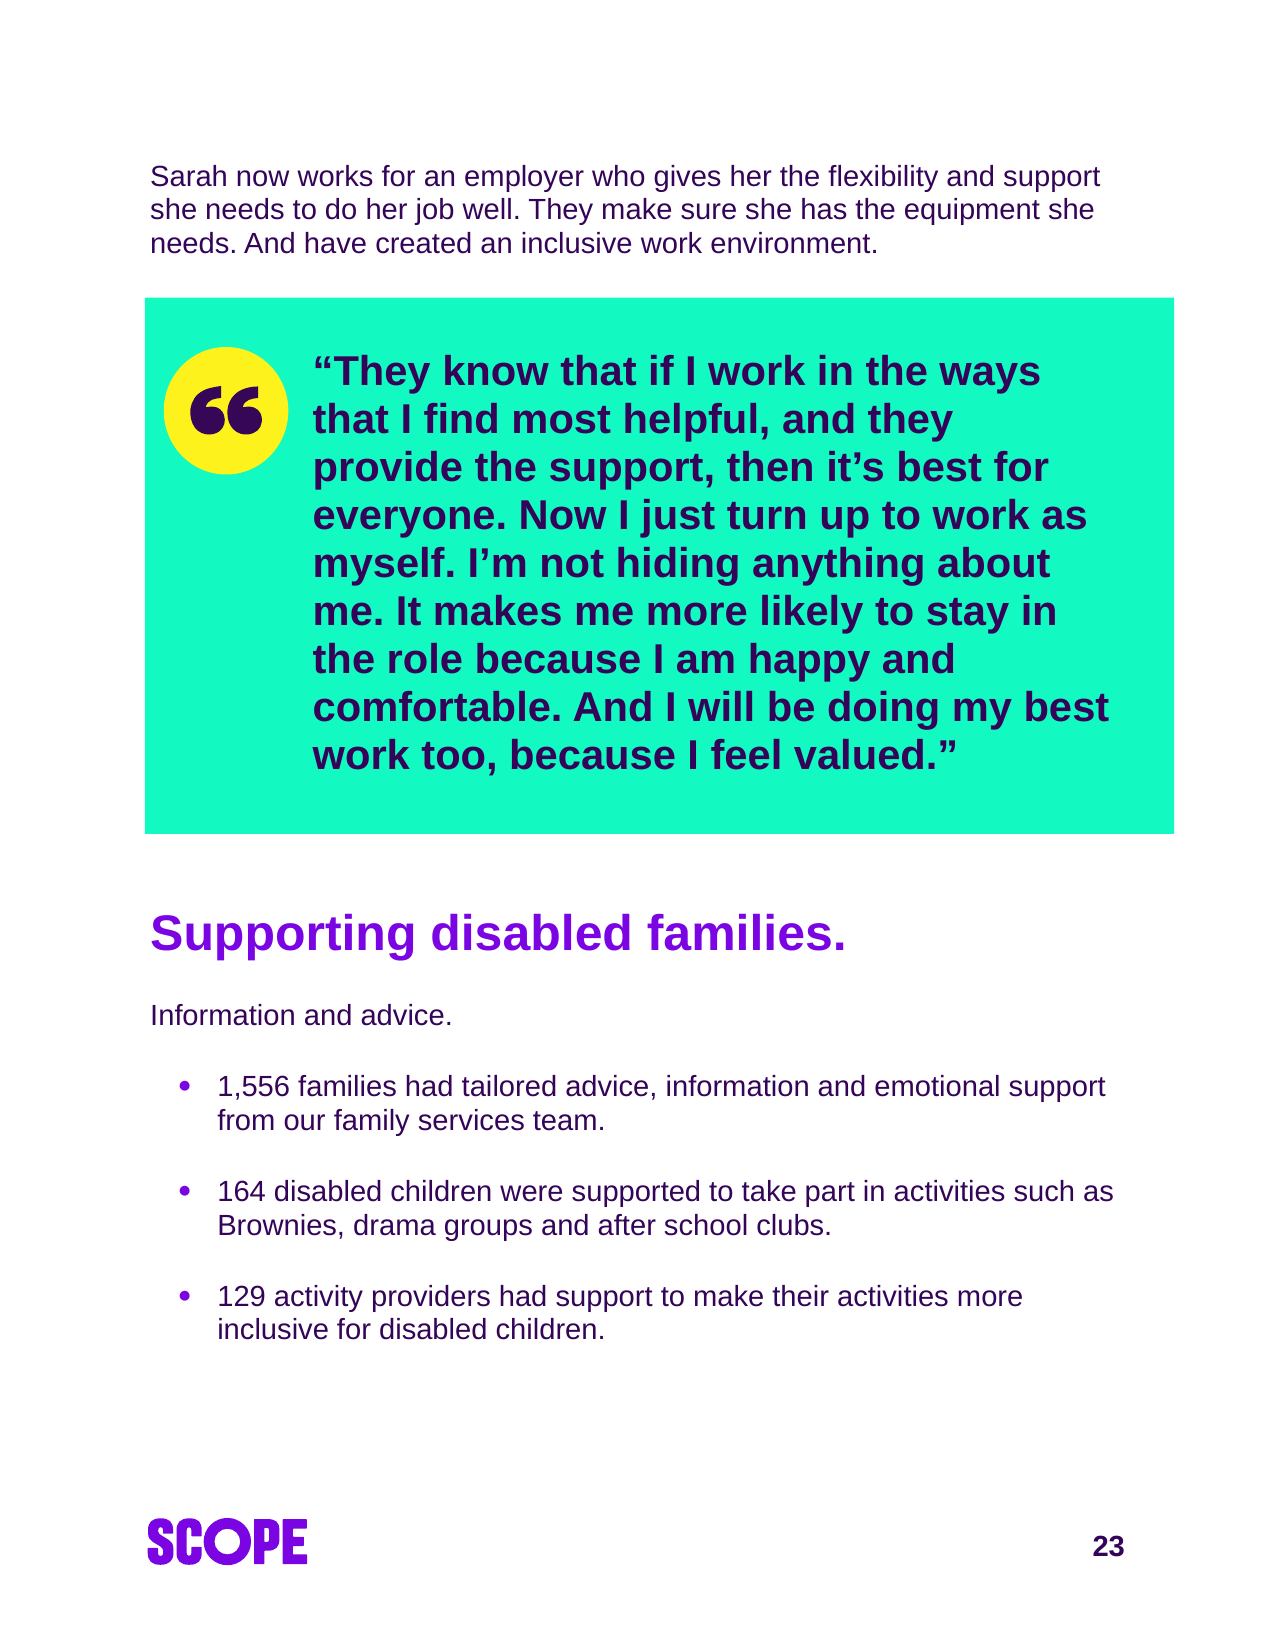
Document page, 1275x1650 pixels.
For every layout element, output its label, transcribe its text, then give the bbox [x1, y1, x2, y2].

list 164 disabled children were supported to take part in activities such as Brownies, drama groups and after school clubs. [179, 1174, 1124, 1241]
text Information and advice. [150, 998, 1124, 1031]
list 129 activity providers had support to make their activities more inclusive for disabled children. [179, 1278, 1124, 1346]
subtitle Supporting disabled families. [150, 903, 1014, 960]
list 1,556 families had tailored advice, information and emotional support from our family services team. [179, 1069, 1124, 1136]
text Sarah now works for an employer who gives her the flexibility and support she needs to do her job well. They make sure she has the equipment she needs. And have created an inclusive work environment. [150, 158, 1124, 259]
text “They know that if I work in the ways that I find most helpful, and they provide the support, then it’s best for everyone. Now I just turn up to work as myself. I’m not hiding anything about me. It makes me more likely to stay in the role because I am happy and comfortable. And I will be doing my best work too, because I feel valued.” [312, 347, 1110, 778]
